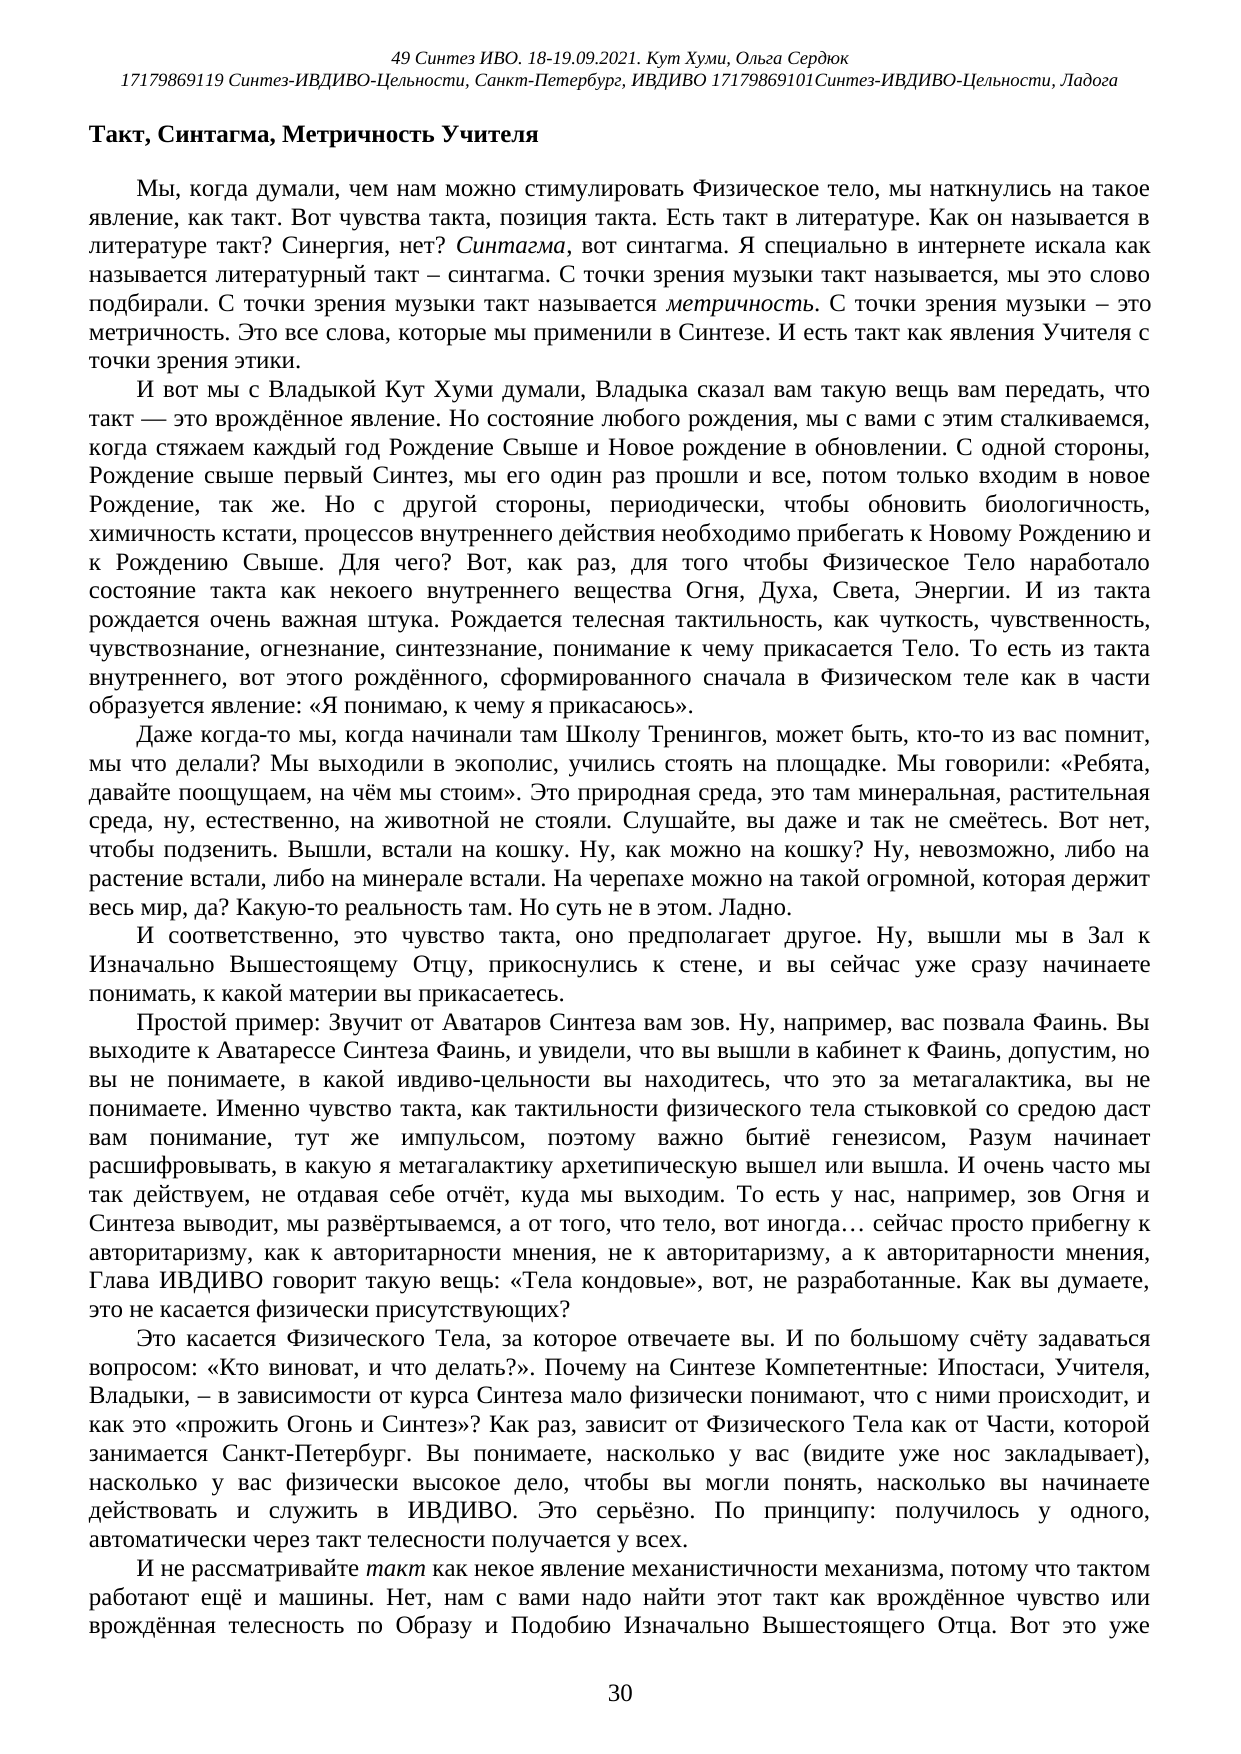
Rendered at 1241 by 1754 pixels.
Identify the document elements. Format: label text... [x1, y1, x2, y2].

text Такт, Синтагма, Метричность Учителя [89, 119, 1152, 148]
text Простой пример: Звучит от Аватаров Синтеза вам зов. Ну, например, вас позвала Фаинь. Вы выходите к Аватарессе Синтеза Фаинь, и увидели, что вы вышли в кабинет к Фаинь, допустим, но вы не понимаете, в какой ивдиво-цельности вы находитесь, что это за метагалактика, вы не понимаете. Именно чувство такта, как тактильности физического тела стыковкой со средою даст вам понимание, тут же импульсом, поэтому важно бытиё генезисом, Разум начинает расшифровывать, в какую я метагалактику архетипическую вышел или вышла. И очень часто мы так действуем, не отдавая себе отчёт, куда мы выходим. То есть у нас, например, зов Огня и Синтеза выводит, мы развёртываемся, а от того, что тело, вот иногда… сейчас просто прибегну к авторитаризму, как к авторитарности мнения, не к авторитаризму, а к авторитарности мнения, Глава ИВДИВО говорит такую вещь: «Тела кондовые», вот, не разработанные. Как вы думаете, это не касается физически присутствующих? [89, 1007, 1152, 1323]
text Это касается Физического Тела, за которое отвечаете вы. И по большому счёту задаваться вопросом: «Кто виноват, и что делать?». Почему на Синтезе Компетентные: Ипостаси, Учителя, Владыки, – в зависимости от курса Синтеза мало физически понимают, что с ними происходит, и как это «прожить Огонь и Синтез»? Как раз, зависит от Физического Тела как от Части, которой занимается Санкт-Петербург. Вы понимаете, насколько у вас (видите уже нос закладывает), насколько у вас физически высокое дело, чтобы вы могли понять, насколько вы начинаете действовать и служить в ИВДИВО. Это серьёзно. По принципу: получилось у одного, автоматически через такт телесности получается у всех. [89, 1323, 1152, 1553]
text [89, 1553, 1152, 1639]
text И соответственно, это чувство такта, оно предполагает другое. Ну, вышли мы в Зал к Изначально Вышестоящему Отцу, прикоснулись к стене, и вы сейчас уже сразу начинаете понимать, к какой материи вы прикасаетесь. [89, 920, 1152, 1007]
text Мы, когда думали, чем нам можно стимулировать Физическое тело, мы наткнулись на такое явление, как такт. Вот чувства такта, позиция такта. Есть такт в литературе. Как он называется в литературе такт? Синергия, нет? Синтагма, вот синтагма. Я специально в интернете искала как называется литературный такт – синтагма. С точки зрения музыки такт называется, мы это слово подбирали. С точки зрения музыки такт называется метричность. С точки зрения музыки – это метричность. Это все слова, которые мы применили в Синтезе. И есть такт как явления Учителя с точки зрения этики. [89, 173, 1152, 374]
text Даже когда-то мы, когда начинали там Школу Тренингов, может быть, кто-то из вас помнит, мы что делали? Мы выходили в экополис, учились стоять на площадке. Мы говорили: «Ребята, давайте поощущаем, на чём мы стоим». Это природная среда, это там минеральная, растительная среда, ну, естественно, на животной не стояли. Слушайте, вы даже и так не смеётесь. Вот нет, чтобы подзенить. Вышли, встали на кошку. Ну, как можно на кошку? Ну, невозможно, либо на растение встали, либо на минерале встали. На черепахе можно на такой огромной, которая держит весь мир, да? Какую-то реальность там. Но суть не в этом. Ладно. [89, 719, 1152, 920]
text И вот мы с Владыкой Кут Хуми думали, Владыка сказал вам такую вещь вам передать, что такт — это врождённое явление. Но состояние любого рождения, мы с вами с этим сталкиваемся, когда стяжаем каждый год Рождение Свыше и Новое рождение в обновлении. С одной стороны, Рождение свыше первый Синтез, мы его один раз прошли и все, потом только входим в новое Рождение, так же. Но с другой стороны, периодически, чтобы обновить биологичность, химичность кстати, процессов внутреннего действия необходимо прибегать к Новому Рождению и к Рождению Свыше. Для чего? Вот, как раз, для того чтобы Физическое Тело наработало состояние такта как некоего внутреннего вещества Огня, Духа, Света, Энергии. И из такта рождается очень важная штука. Рождается телесная тактильность, как чуткость, чувственность, чувствознание, огнезнание, синтеззнание, понимание к чему прикасается Тело. То есть из такта внутреннего, вот этого рождённого, сформированного сначала в Физическом теле как в части образуется явление: «Я понимаю, к чему я прикасаюсь». [89, 374, 1152, 719]
